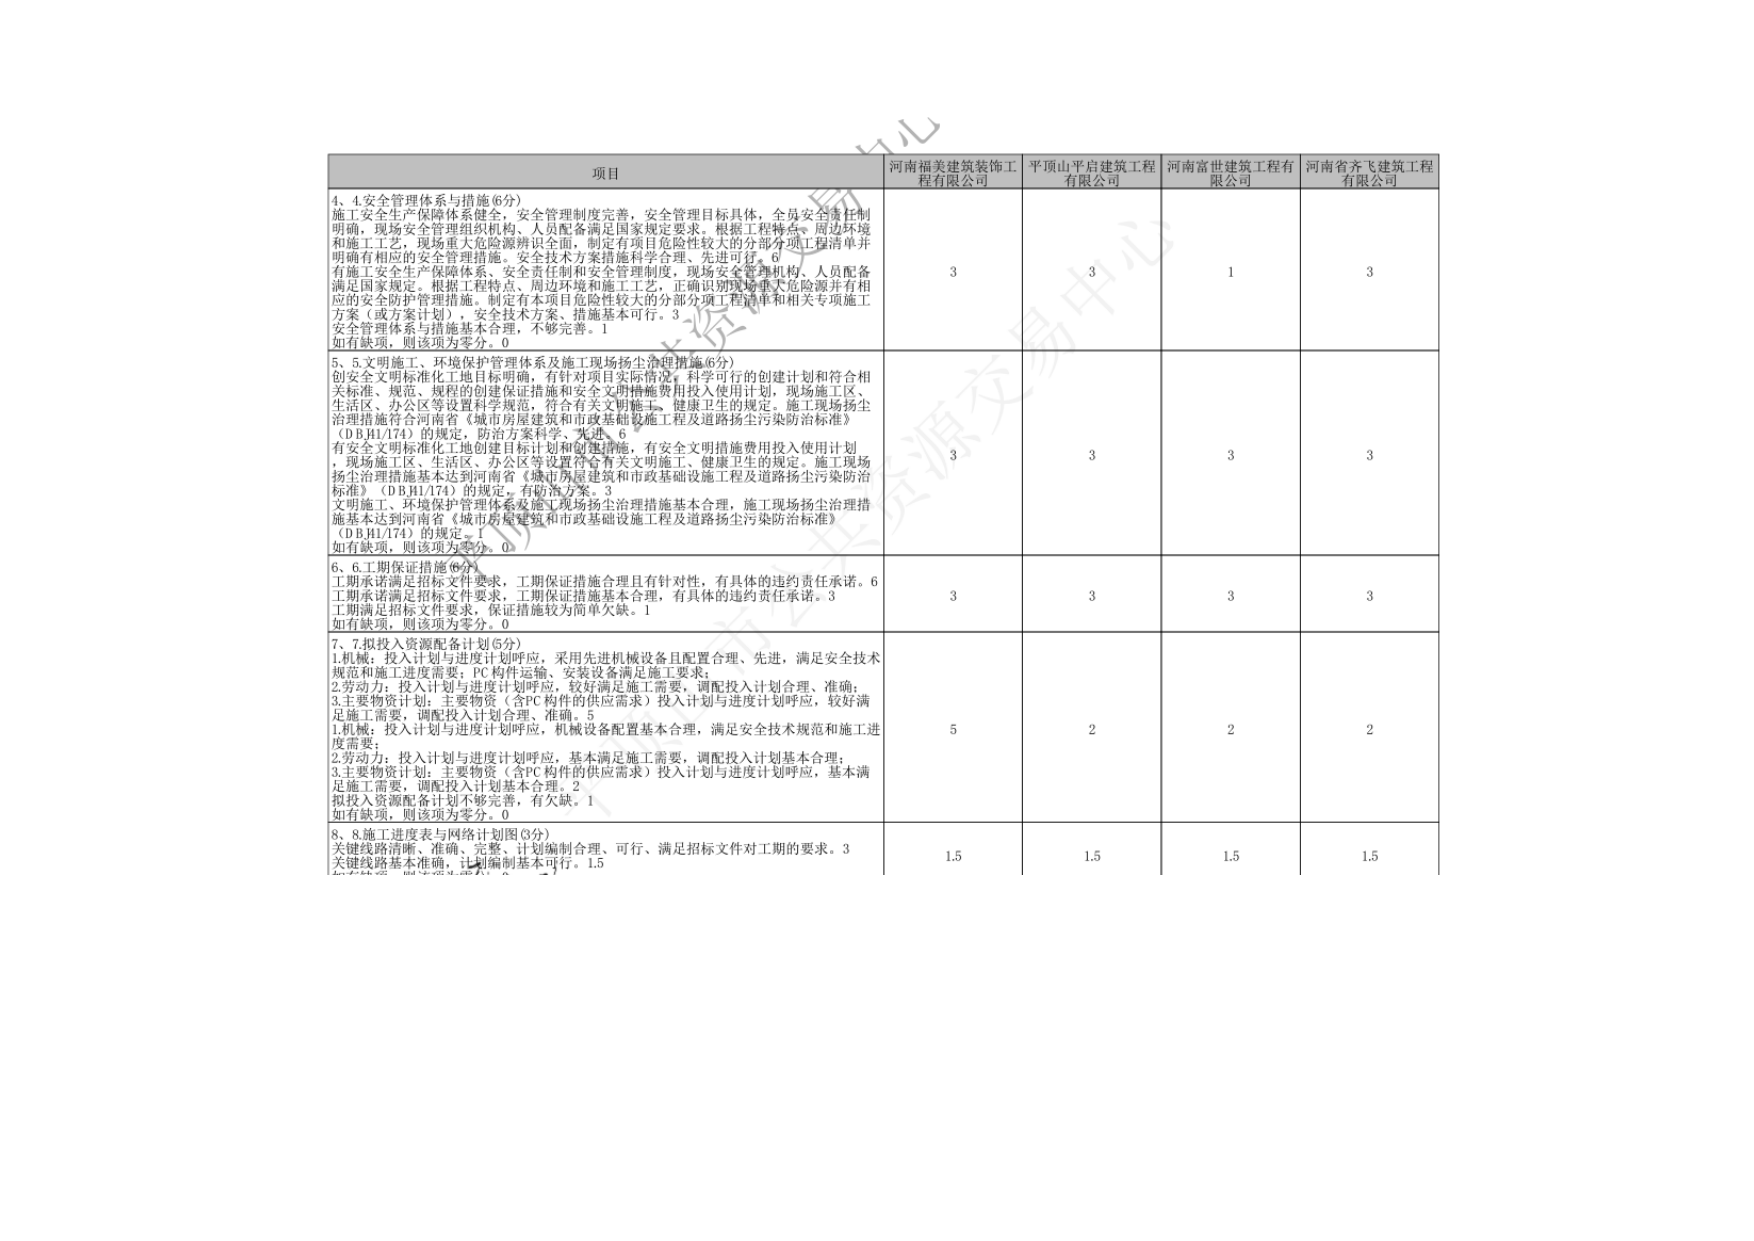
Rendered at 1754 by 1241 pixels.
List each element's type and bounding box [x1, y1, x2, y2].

picture [289, 116, 1465, 875]
